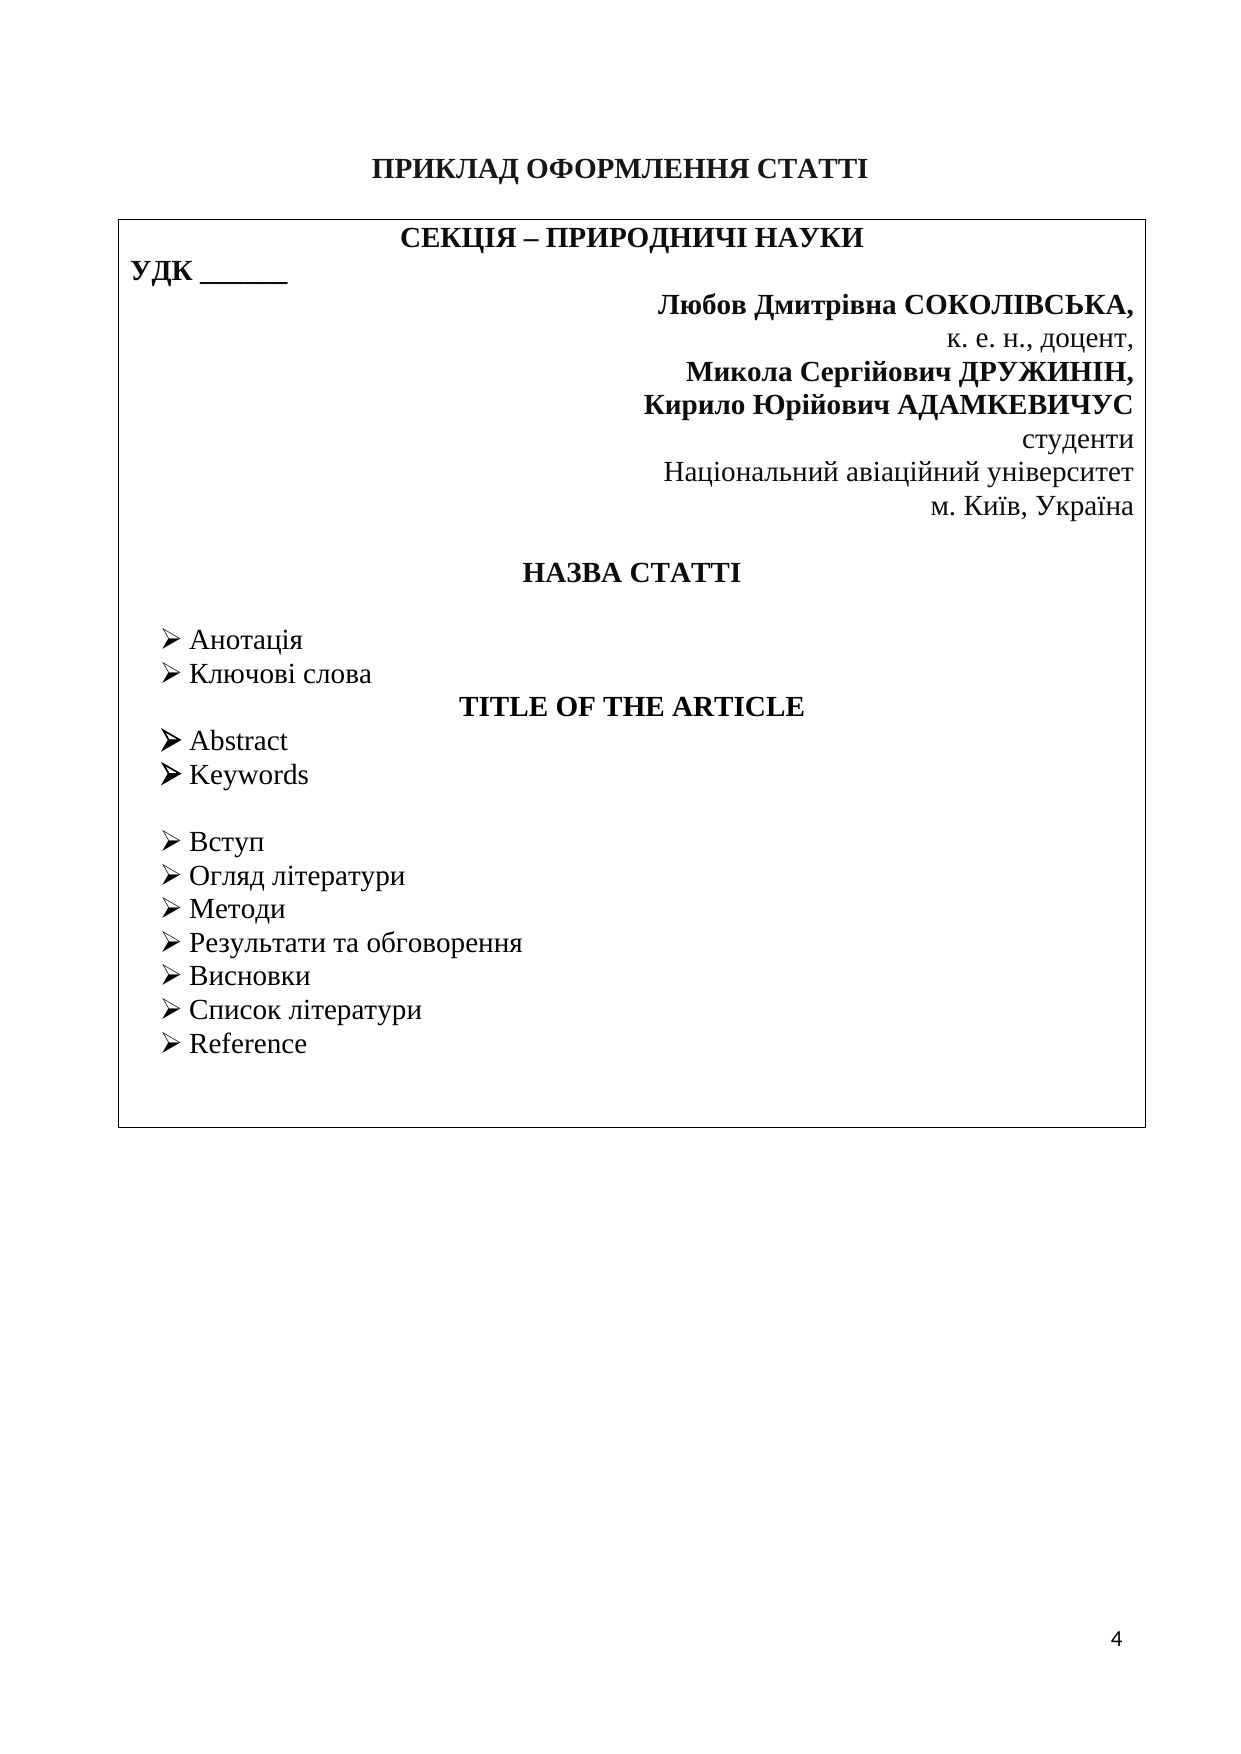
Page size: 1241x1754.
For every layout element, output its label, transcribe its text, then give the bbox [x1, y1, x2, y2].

table_header СЕКЦІЯ – ПРИРОДНИЧІ НАУКИ УДК ______ Любов Дмитрівна СОКОЛІВСЬКА, к. е. н., доцент, Микола Сергійович ДРУЖИНІН, Кирило Юрійович АДАМКЕВИЧУС студенти Національний авіаційний університет м. Київ, Україна НАЗВА СТАТТІ Анотація Ключові слова TITLE OF THE ARTICLE Abstract Keywords Вступ Огляд літератури Методи Результати та обговорення Висновки Список літератури Reference [119, 220, 1145, 1127]
text ПРИКЛАД ОФОРМЛЕННЯ СТАТТІ [118, 152, 1122, 185]
